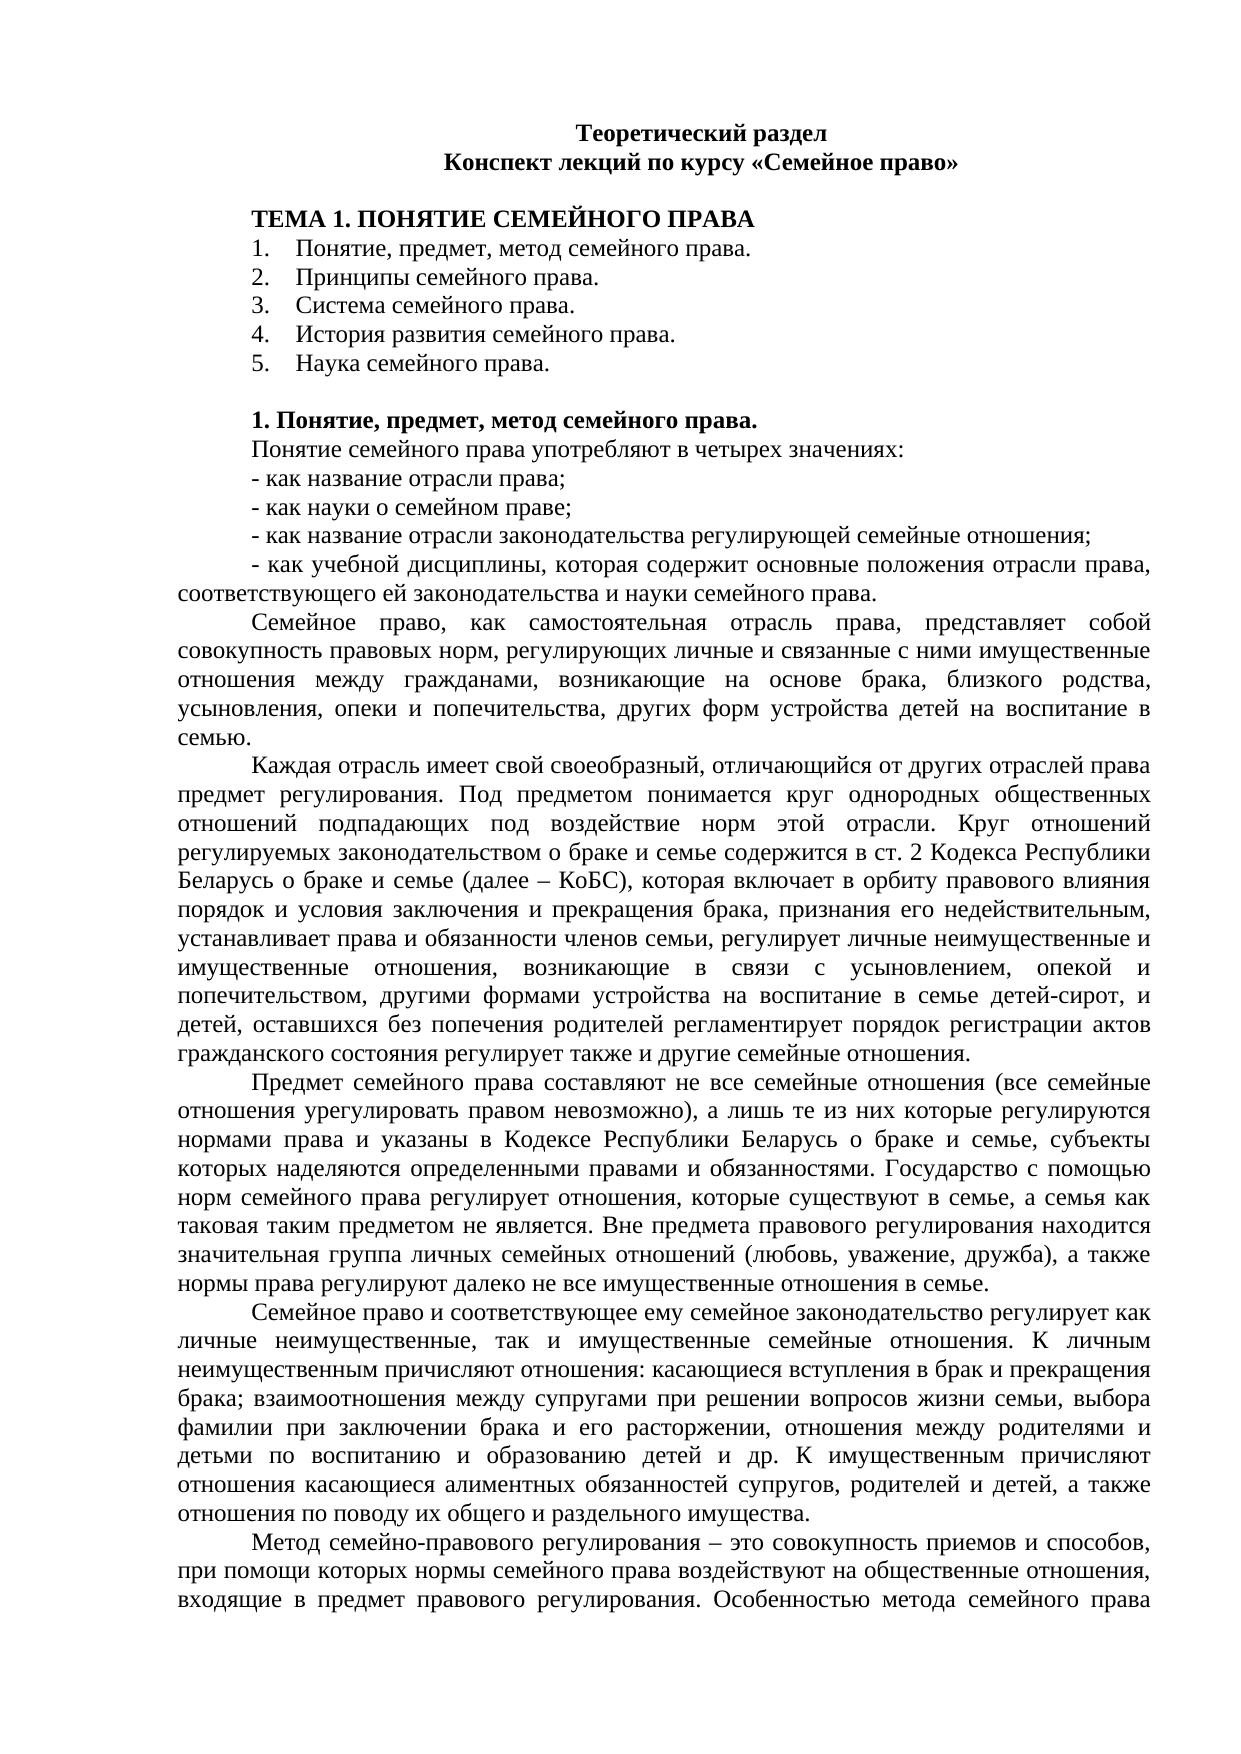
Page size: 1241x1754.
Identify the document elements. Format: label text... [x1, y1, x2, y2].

text - как науки о семейном праве; [177, 492, 1152, 521]
list Система семейного права. [177, 291, 1152, 319]
text Предмет семейного права составляют не все семейные отношения (все семейные отношения урегулировать правом невозможно), а лишь те из них которые регулируются нормами права и указаны в Кодексе Республики Беларусь о браке и семье, субъекты которых наделяются определенными правами и обязанностями. Государство с помощью норм семейного права регулирует отношения, которые существуют в семье, а семья как таковая таким предметом не является. Вне предмета правового регулирования находится значительная группа личных семейных отношений (любовь, уважение, дружба), а также нормы права регулируют далеко не все имущественные отношения в семье. [177, 1067, 1152, 1297]
text Каждая отрасль имеет свой своеобразный, отличающийся от других отраслей права предмет регулирования. Под предметом понимается круг однородных общественных отношений подпадающих под воздействие норм этой отрасли. Круг отношений регулируемых законодательством о браке и семье содержится в ст. 2 Кодекса Республики Беларусь о браке и семье (далее – КоБС), которая включает в орбиту правового влияния порядок и условия заключения и прекращения брака, признания его недействительным, устанавливает права и обязанности членов семьи, регулирует личные неимущественные и имущественные отношения, возникающие в связи с усыновлением, опекой и попечительством, другими формами устройства на воспитание в семье детей-сирот, и детей, оставшихся без попечения родителей регламентирует порядок регистрации актов гражданского состояния регулирует также и другие семейные отношения. [177, 751, 1152, 1067]
text Семейное право и соответствующее ему семейное законодательство регулирует как личные неимущественные, так и имущественные семейные отношения. К личным неимущественным причисляют отношения: касающиеся вступления в брак и прекращения брака; взаимоотношения между супругами при решении вопросов жизни семьи, выбора фамилии при заключении брака и его расторжении, отношения между родителями и детьми по воспитанию и образованию детей и др. К имущественным причисляют отношения касающиеся алиментных обязанностей супругов, родителей и детей, а также отношения по поводу их общего и раздельного имущества. [177, 1297, 1152, 1527]
text - как название отрасли права; [177, 463, 1152, 492]
text 1. Понятие, предмет, метод семейного права. [177, 406, 1152, 434]
text - как учебной дисциплины, которая содержит основные положения отрасли права, соответствующего ей законодательства и науки семейного права. [177, 549, 1152, 607]
text ТЕМА 1. ПОНЯТИЕ СЕМЕЙНОГО ПРАВА [177, 204, 1152, 233]
list История развития семейного права. [177, 319, 1152, 348]
text Теоретический раздел [177, 118, 1152, 147]
list Понятие, предмет, метод семейного права. [177, 233, 1152, 262]
list Принципы семейного права. [177, 262, 1152, 291]
list Наука семейного права. [177, 348, 1152, 377]
text Понятие семейного права употребляют в четырех значениях: [177, 434, 1152, 463]
text Конспект лекций по курсу «Семейное право» [177, 147, 1152, 176]
text Семейное право, как самостоятельная отрасль права, представляет собой совокупность правовых норм, регулирующих личные и связанные с ними имущественные отношения между гражданами, возникающие на основе брака, близкого родства, усыновления, опеки и попечительства, других форм устройства детей на воспитание в семью. [177, 607, 1152, 751]
text - как название отрасли законодательства регулирующей семейные отношения; [177, 521, 1152, 549]
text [177, 1527, 1152, 1613]
